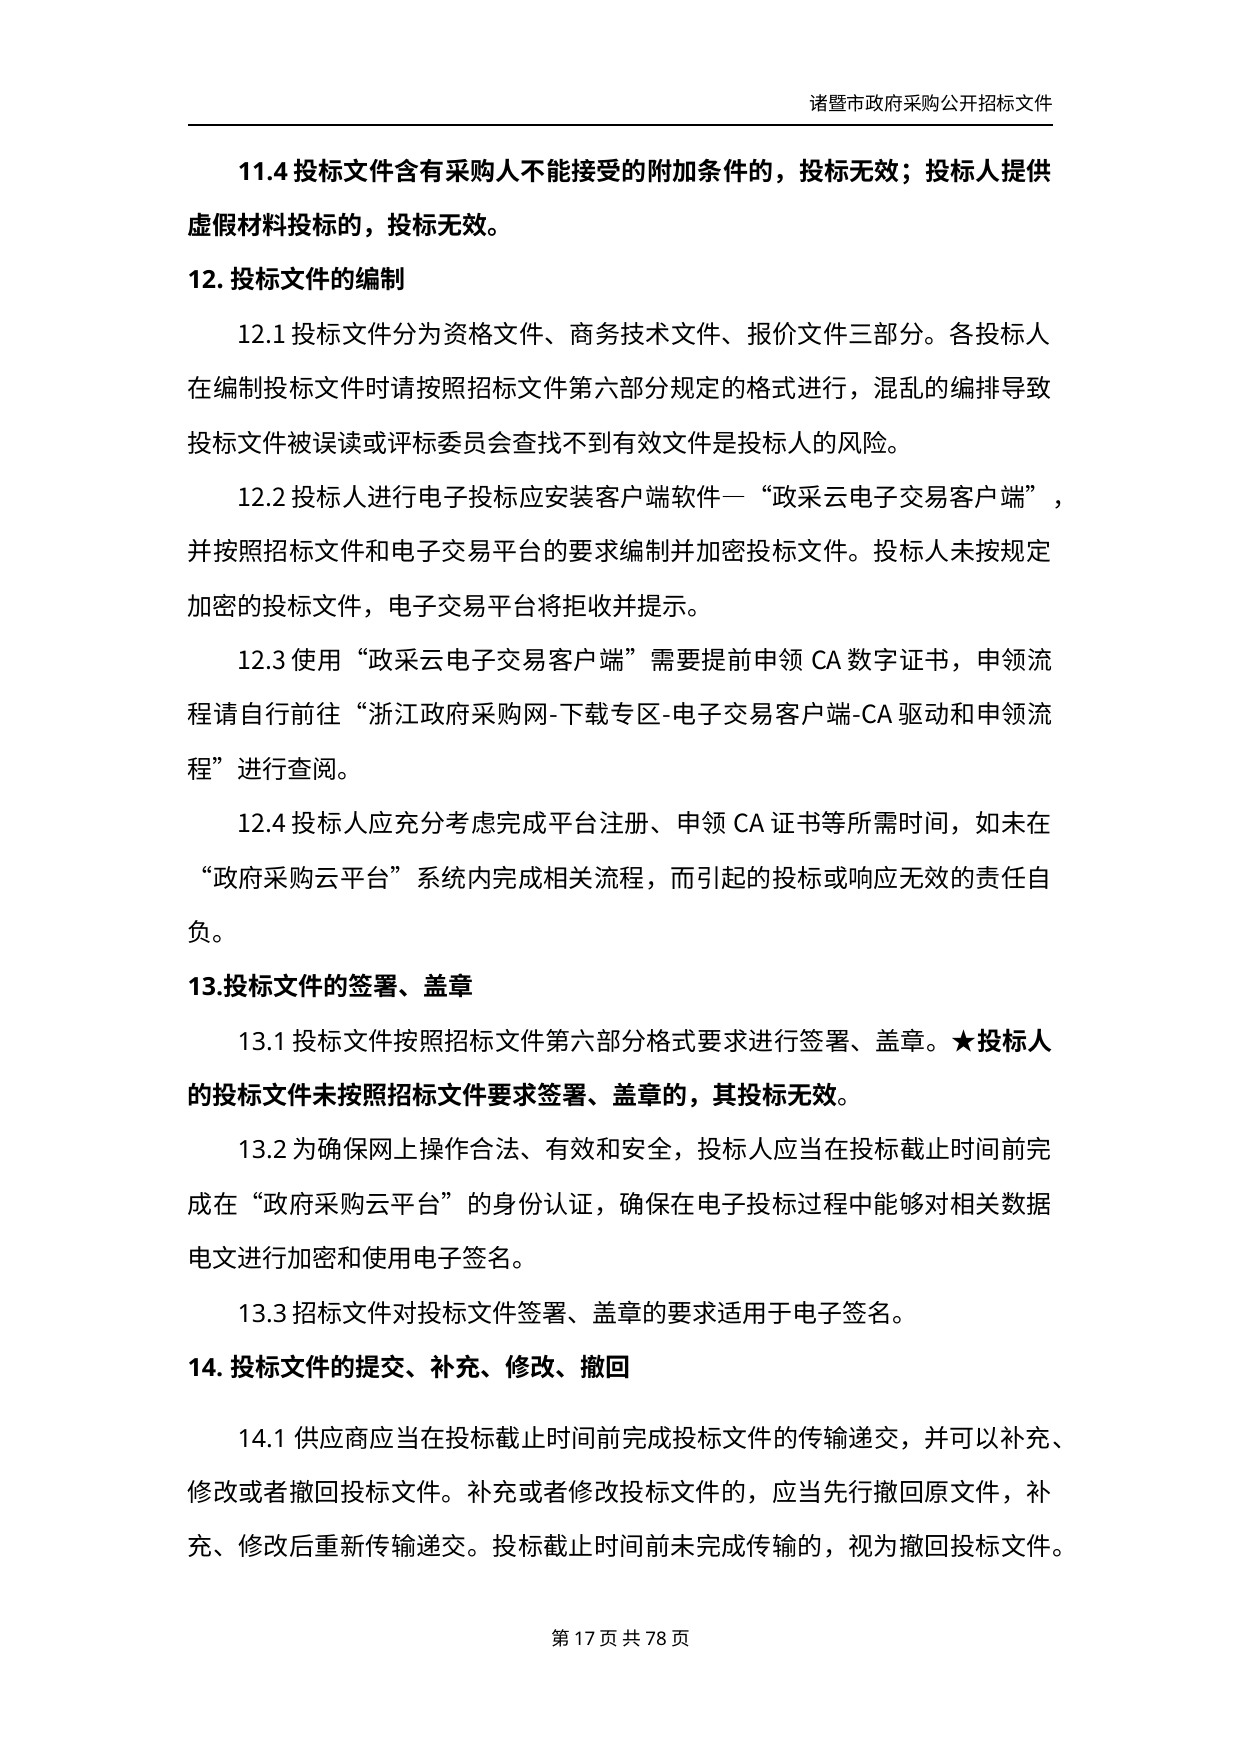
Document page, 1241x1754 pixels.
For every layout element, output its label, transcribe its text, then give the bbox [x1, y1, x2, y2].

text 12.4投标人应充分考虑完成平台注册、申领CA证书等所需时间，如未在“政府采购云平台”系统内完成相关流程，而引起的投标或响应无效的责任自负。 [187, 804, 1053, 949]
text 13.投标文件的签署、盖章 [187, 967, 1053, 1003]
text 13.3招标文件对投标文件签署、盖章的要求适用于电子签名。 [187, 1293, 1053, 1329]
text 12.1投标文件分为资格文件、商务技术文件、报价文件三部分。各投标人在编制投标文件时请按照招标文件第六部分规定的格式进行，混乱的编排导致投标文件被误读或评标委员会查找不到有效文件是投标人的风险。 [187, 314, 1053, 459]
text 13.1投标文件按照招标文件第六部分格式要求进行签署、盖章。★投标人的投标文件未按照招标文件要求签署、盖章的，其投标无效。 [187, 1021, 1053, 1112]
text 14. 投标文件的提交、补充、修改、撤回 [187, 1347, 1053, 1384]
text 12. 投标文件的编制 [187, 260, 1053, 296]
text 13.2为确保网上操作合法、有效和安全，投标人应当在投标截止时间前完成在“政府采购云平台”的身份认证，确保在电子投标过程中能够对相关数据电文进行加密和使用电子签名。 [187, 1130, 1053, 1275]
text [187, 1418, 1053, 1563]
text 12.3使用“政采云电子交易客户端”需要提前申领CA数字证书，申领流程请自行前往“浙江政府采购网-下载专区-电子交易客户端-CA驱动和申领流程”进行查阅。 [187, 641, 1053, 786]
text 12.2投标人进行电子投标应安装客户端软件—“政采云电子交易客户端”，并按照招标文件和电子交易平台的要求编制并加密投标文件。投标人未按规定加密的投标文件，电子交易平台将拒收并提示。 [187, 477, 1053, 622]
text 11.4投标文件含有采购人不能接受的附加条件的，投标无效；投标人提供虚假材料投标的，投标无效。 [187, 151, 1053, 242]
